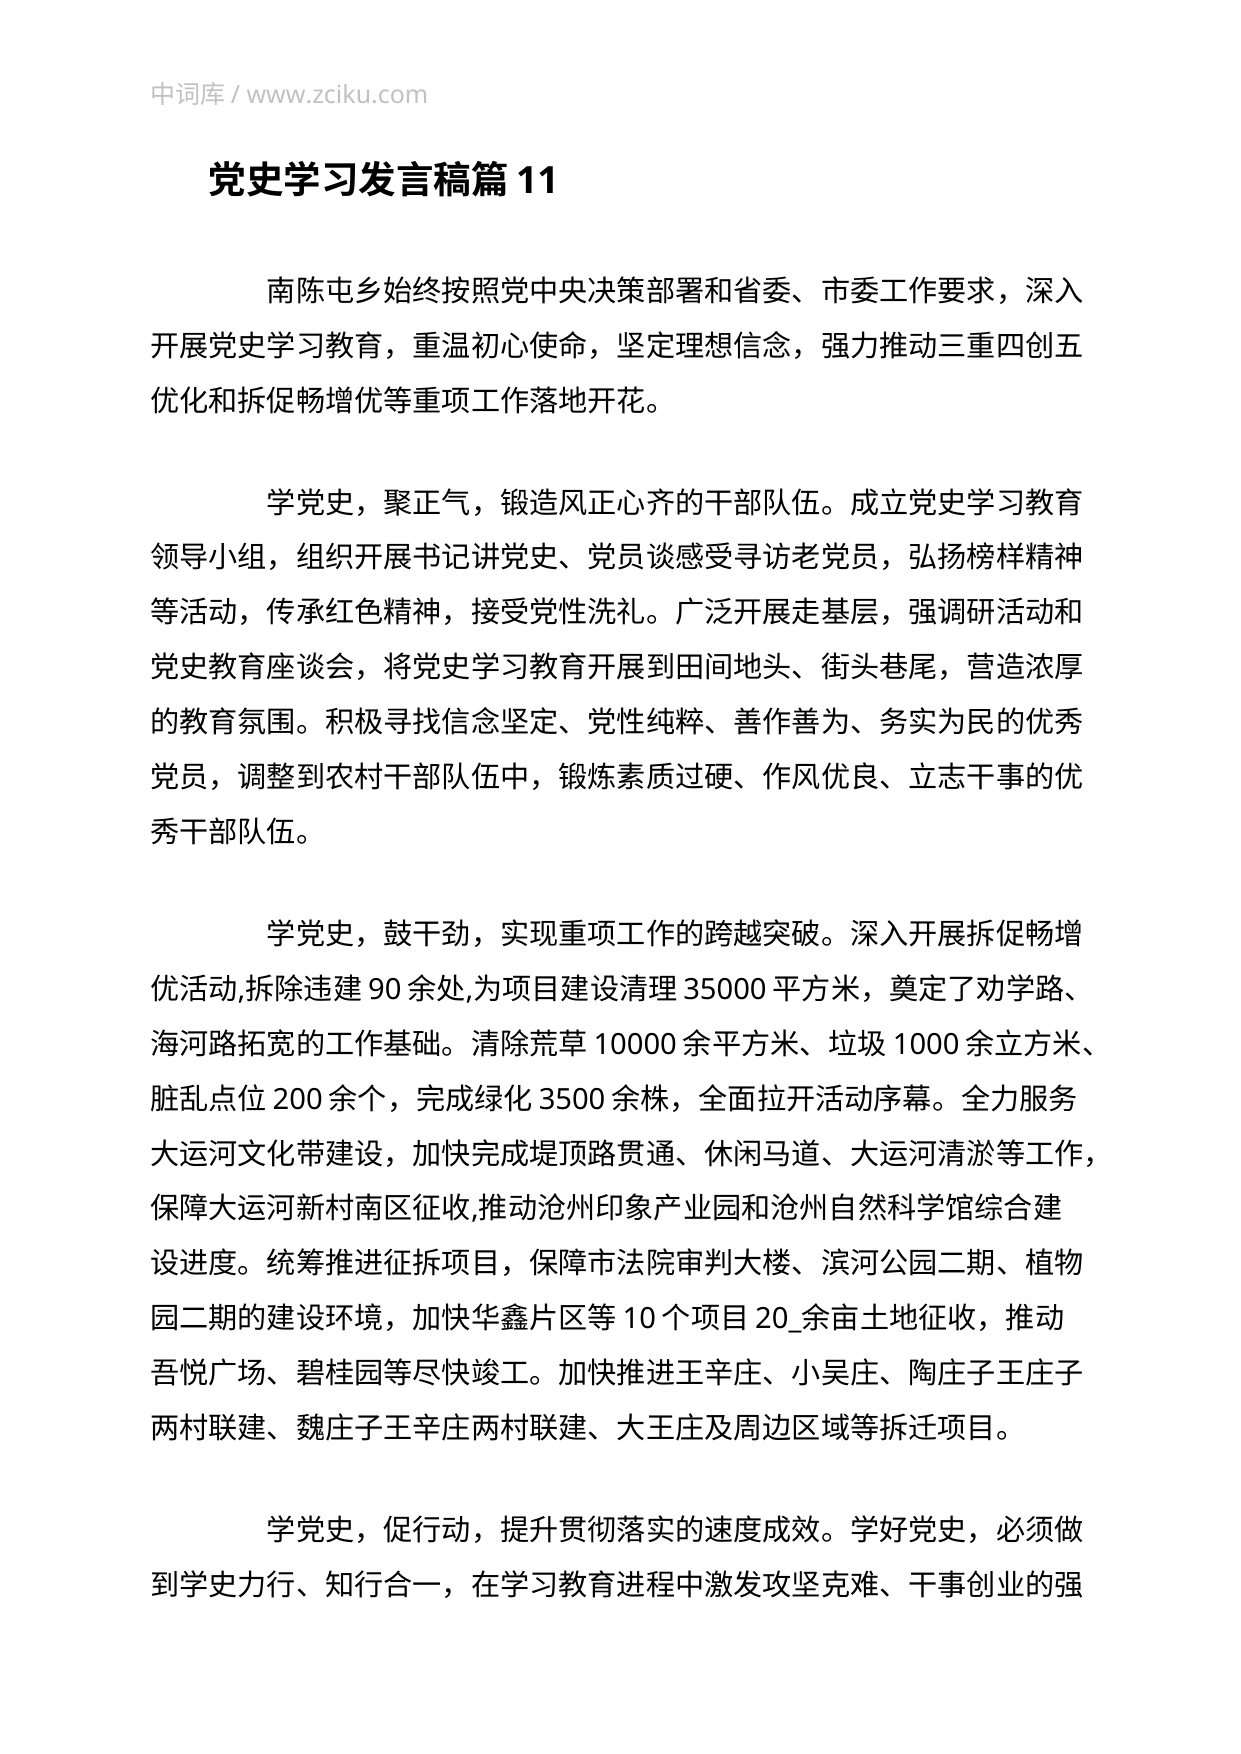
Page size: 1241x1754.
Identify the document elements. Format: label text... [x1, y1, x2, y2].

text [150, 1507, 1090, 1604]
text 学党史，聚正气，锻造风正心齐的干部队伍。成立党史学习教育领导小组，组织开展书记讲党史、党员谈感受寻访老党员，弘扬榜样精神等活动，传承红色精神，接受党性洗礼。广泛开展走基层，强调研活动和党史教育座谈会，将党史学习教育开展到田间地头、街头巷尾，营造浓厚的教育氛围。积极寻找信念坚定、党性纯粹、善作善为、务实为民的优秀党员，调整到农村干部队伍中，锻炼素质过硬、作风优良、立志干事的优秀干部队伍。 [150, 479, 1090, 851]
text 学党史，鼓干劲，实现重项工作的跨越突破。深入开展拆促畅增优活动,拆除违建90余处,为项目建设清理35000平方米，奠定了劝学路、海河路拓宽的工作基础。清除荒草10000余平方米、垃圾1000余立方米、脏乱点位200余个，完成绿化3500余株，全面拉开活动序幕。全力服务大运河文化带建设，加快完成堤顶路贯通、休闲马道、大运河清淤等工作，保障大运河新村南区征收,推动沧州印象产业园和沧州自然科学馆综合建设进度。统筹推进征拆项目，保障市法院审判大楼、滨河公园二期、植物园二期的建设环境，加快华鑫片区等10个项目20_余亩土地征收，推动吾悦广场、碧桂园等尽快竣工。加快推进王辛庄、小吴庄、陶庄子王庄子两村联建、魏庄子王辛庄两村联建、大王庄及周边区域等拆迁项目。 [150, 910, 1090, 1447]
text 南陈屯乡始终按照党中央决策部署和省委、市委工作要求，深入开展党史学习教育，重温初心使命，坚定理想信念，强力推动三重四创五优化和拆促畅增优等重项工作落地开花。 [150, 268, 1090, 420]
text 党史学习发言稿篇11 [150, 150, 1090, 204]
